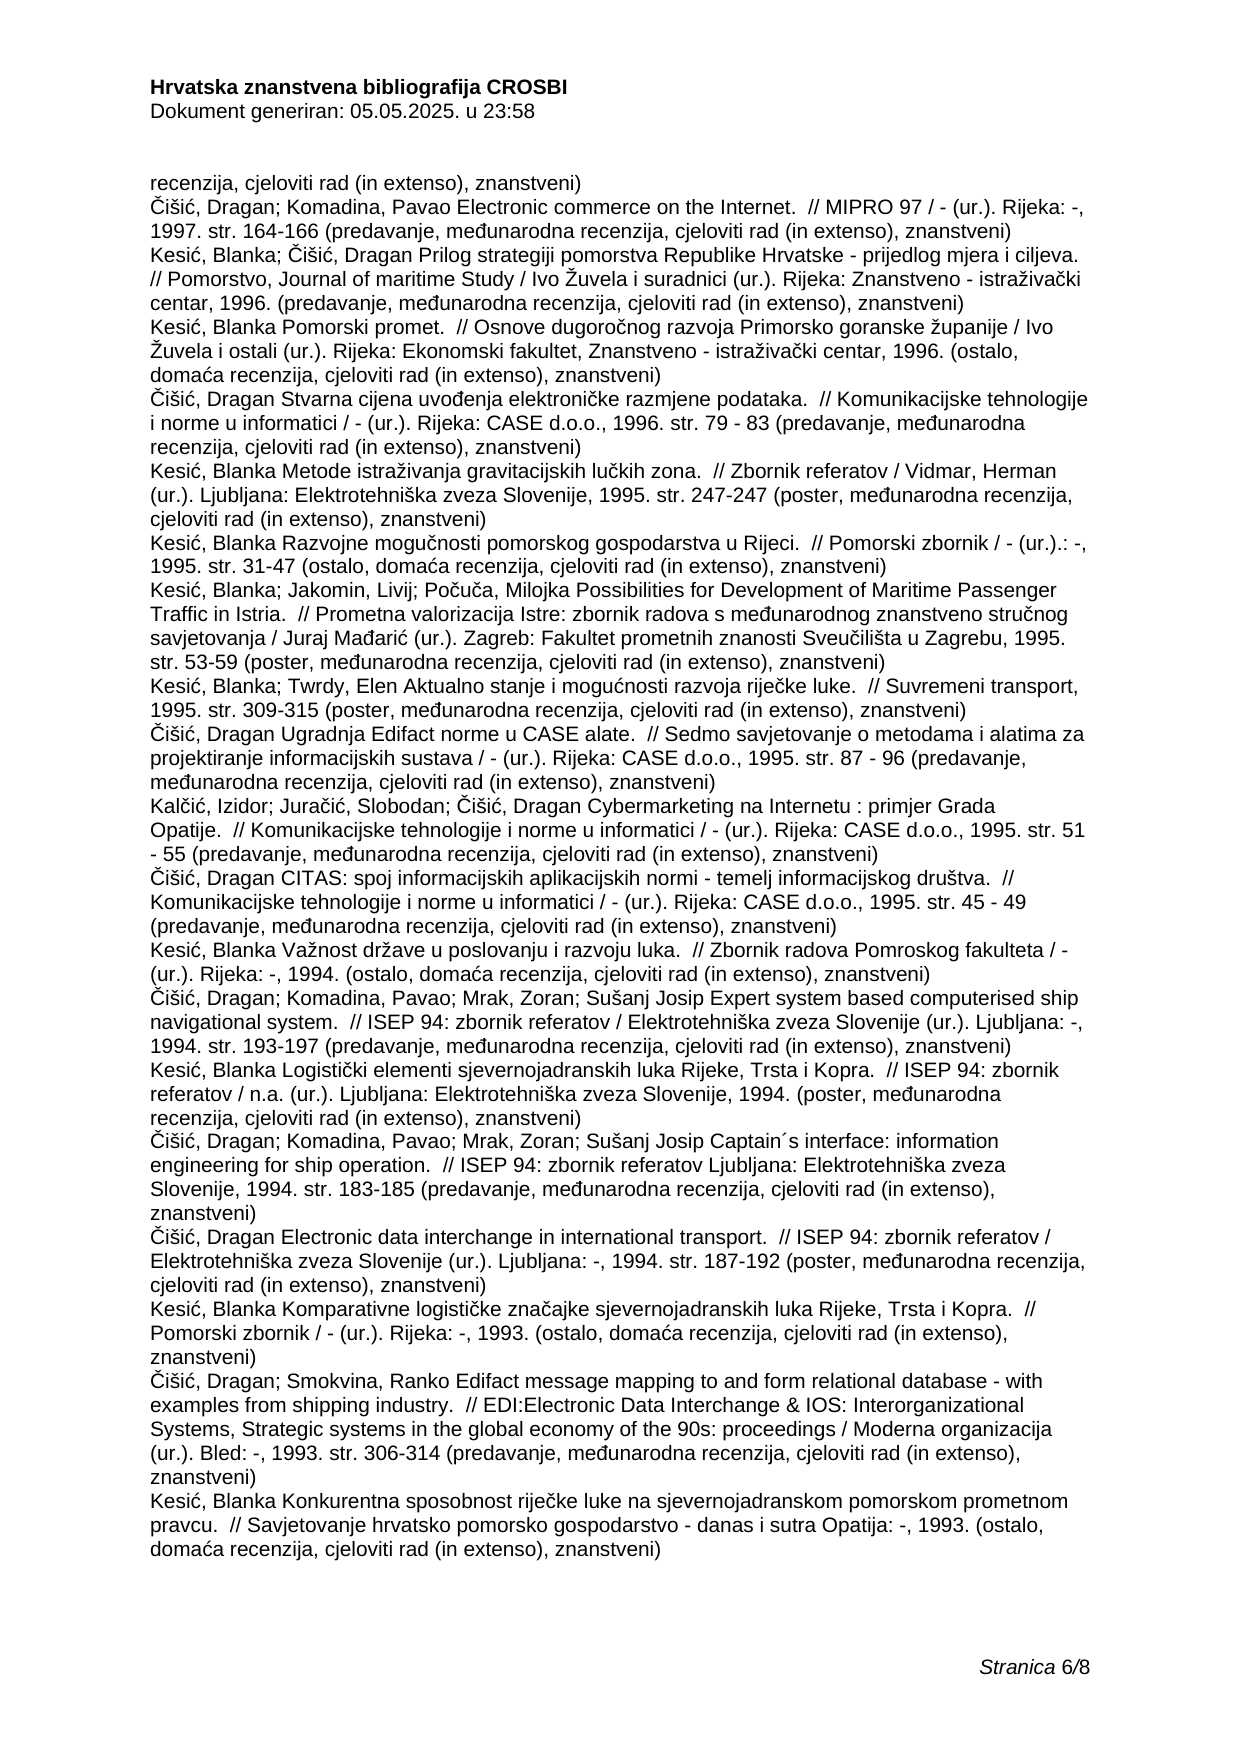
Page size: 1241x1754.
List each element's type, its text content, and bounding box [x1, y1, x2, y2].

text Kesić, Blanka [150, 1297, 1090, 1369]
text Kalčić, Izidor; Juračić, Slobodan; Čišić, Dragan [150, 794, 1090, 866]
text Kesić, Blanka [150, 1489, 1090, 1561]
text Kesić, Blanka [150, 1057, 1090, 1129]
text Kesić, Blanka [150, 458, 1090, 530]
text Čišić, Dragan [150, 866, 1090, 938]
text Kesić, Blanka [150, 530, 1090, 578]
text Kesić, Blanka [150, 938, 1090, 986]
text Kesić, Blanka [150, 315, 1090, 387]
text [150, 171, 1090, 195]
text Čišić, Dragan; Komadina, Pavao; Mrak, Zoran; Sušanj Josip [150, 1129, 1090, 1225]
text Kesić, Blanka; Twrdy, Elen [150, 674, 1090, 722]
text Kesić, Blanka; Čišić, Dragan [150, 243, 1090, 315]
text Čišić, Dragan [150, 722, 1090, 794]
text Čišić, Dragan [150, 1225, 1090, 1297]
text Čišić, Dragan; Komadina, Pavao; Mrak, Zoran; Sušanj Josip [150, 986, 1090, 1057]
text Čišić, Dragan; Komadina, Pavao [150, 195, 1090, 243]
text Kesić, Blanka; Jakomin, Livij; Počuča, Milojka [150, 578, 1090, 674]
text Čišić, Dragan [150, 387, 1090, 458]
text Čišić, Dragan; Smokvina, Ranko [150, 1369, 1090, 1489]
